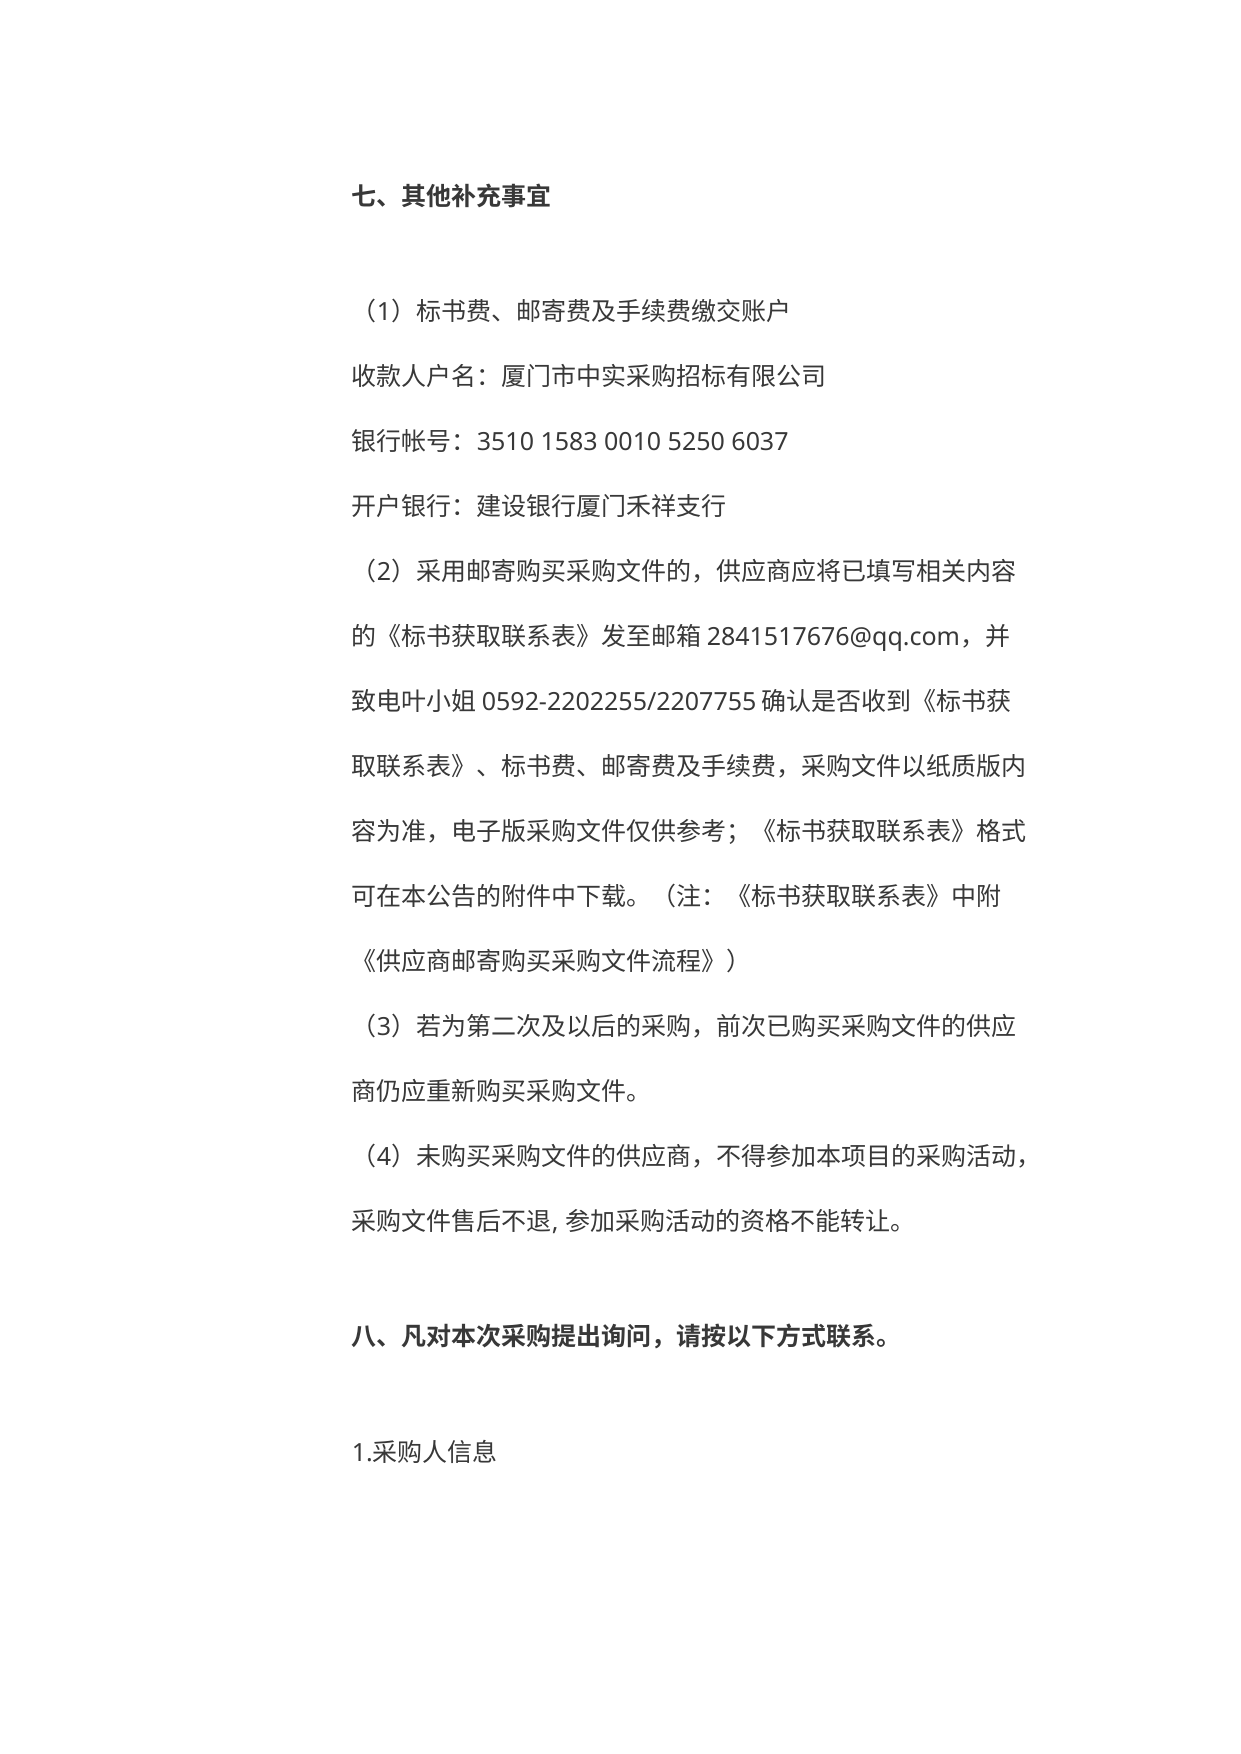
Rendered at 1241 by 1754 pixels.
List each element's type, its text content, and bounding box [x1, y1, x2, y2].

text （1）标书费、邮寄费及手续费缴交账户 收款人户名：厦门市中实采购招标有限公司 银行帐号：3510 1583 0010 5250 6037 开户银行：建设银行厦门禾祥支行 （2）采用邮寄购买采购文件的，供应商应将已填写相关内容的《标书获取联系表》发至邮箱2841517676@qq.com，并致电叶小姐0592-2202255/2207755确认是否收到《标书获取联系表》、标书费、邮寄费及手续费，采购文件以纸质版内容为准，电子版采购文件仅供参考；《标书获取联系表》格式可在本公告的附件中下载。（注：《标书获取联系表》中附《供应商邮寄购买采购文件流程》） （3）若为第二次及以后的采购，前次已购买采购文件的供应商仍应重新购买采购文件。 （4）未购买采购文件的供应商，不得参加本项目的采购活动，采购文件售后不退, 参加采购活动的资格不能转让。 [352, 277, 1029, 1139]
text 1.采购人信息 [352, 1418, 1029, 1483]
text 七、其他补充事宜 [352, 162, 1029, 227]
text （1）标书费、邮寄费及手续费缴交账户 收款人户名：厦门市中实采购招标有限公司 银行帐号：3510 1583 0010 5250 6037 开户银行：建设银行厦门禾祥支行 （2）采用邮寄购买采购文件的，供应商应将已填写相关内容的《标书获取联系表》发至邮箱2841517676@qq.com，并致电叶小姐0592-2202255/2207755确认是否收到《标书获取联系表》、标书费、邮寄费及手续费，采购文件以纸质版内容为准，电子版采购文件仅供参考；《标书获取联系表》格式可在本公告的附件中下载。（注：《标书获取联系表》中附《供应商邮寄购买采购文件流程》） （3）若为第二次及以后的采购，前次已购买采购文件的供应商仍应重新购买采购文件。 （4）未购买采购文件的供应商，不得参加本项目的采购活动，采购文件售后不退, 参加采购活动的资格不能转让。 [352, 1173, 1029, 1252]
text 八、凡对本次采购提出询问，请按以下方式联系。 [352, 1302, 1029, 1367]
